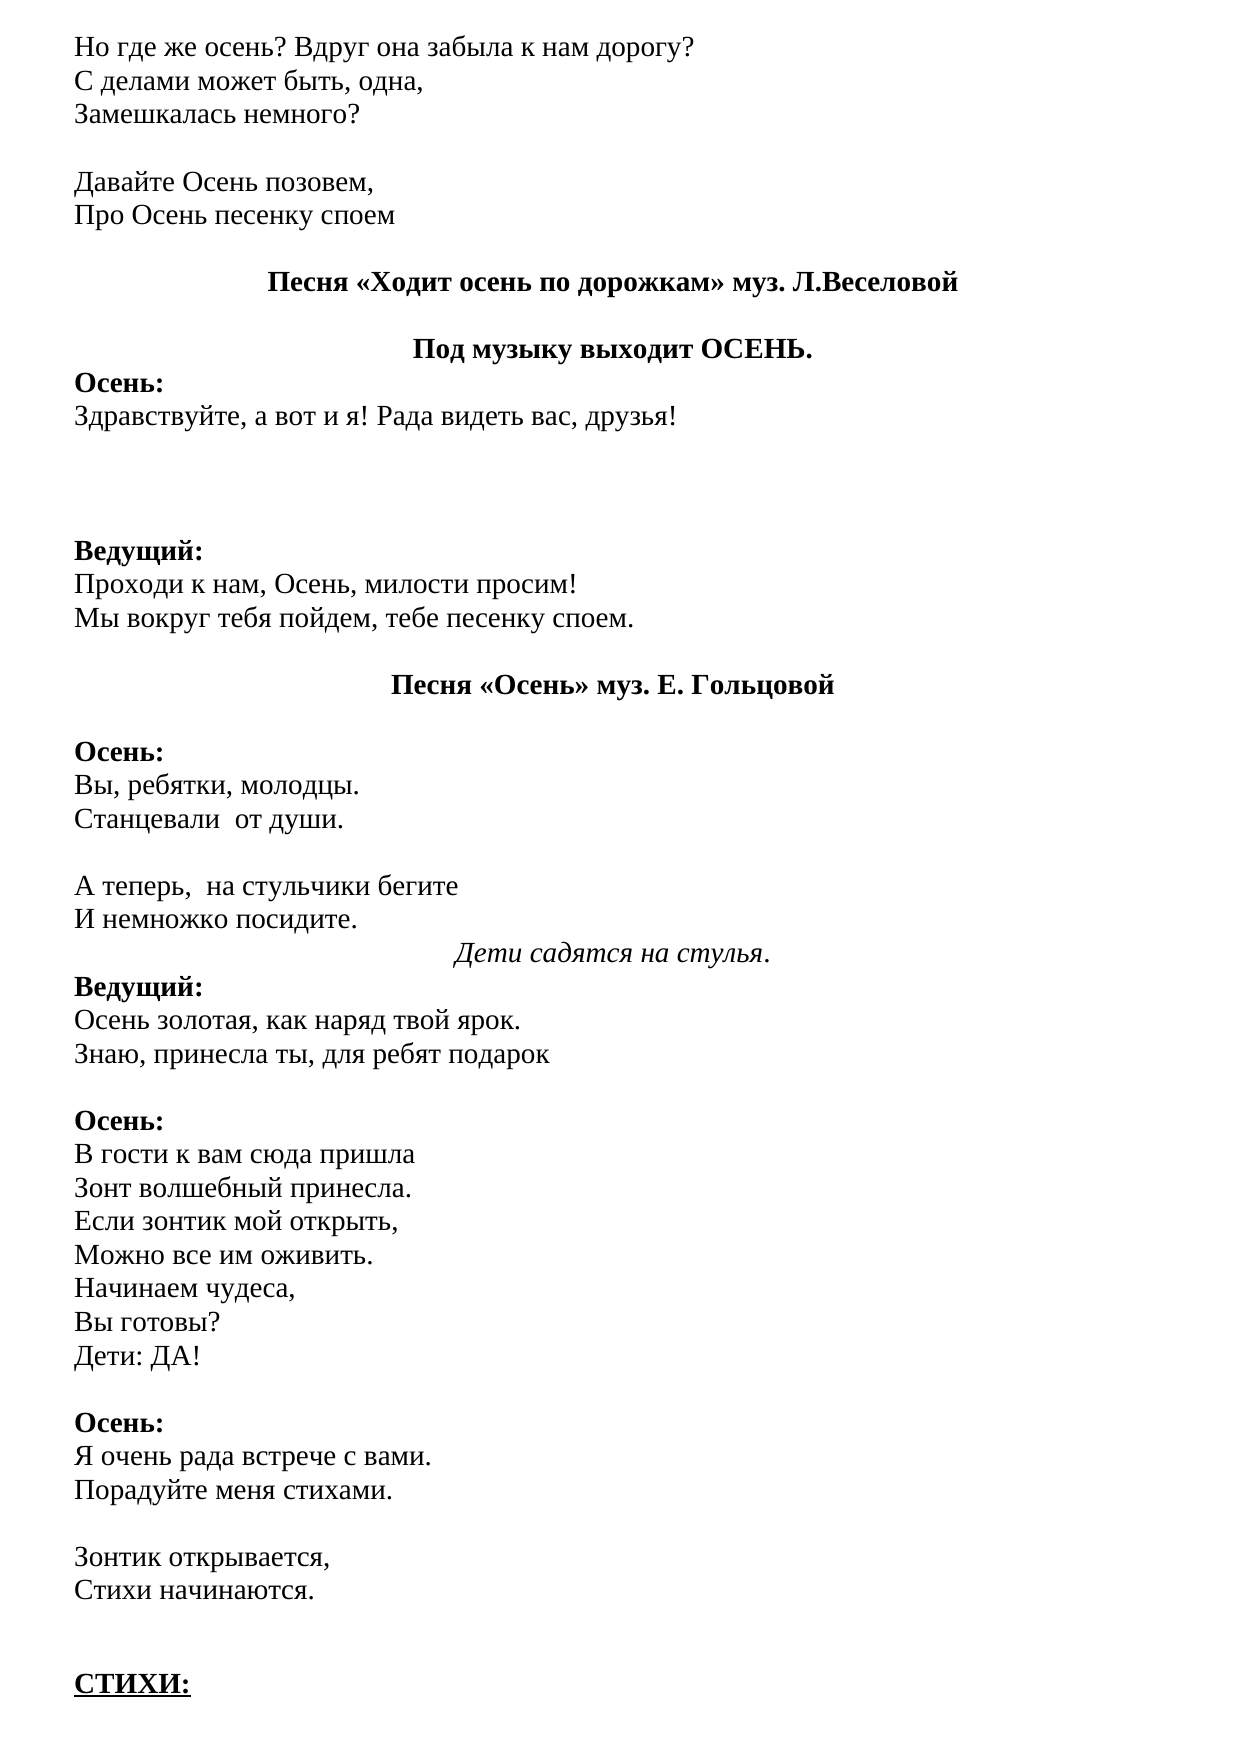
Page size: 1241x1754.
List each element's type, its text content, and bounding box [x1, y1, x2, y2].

text В гости к вам сюда пришла [74, 1136, 1152, 1170]
text Можно все им оживить. [74, 1237, 1152, 1271]
text Вы готовы? [74, 1304, 1152, 1338]
text СТИХИ: [74, 1673, 1152, 1698]
text Проходи к нам, Осень, милости просим! [74, 566, 1152, 600]
text Вы, ребятки, молодцы. [74, 767, 1152, 801]
text И немножко посидите. [74, 902, 1152, 935]
text Под музыку выходит ОСЕНЬ. [74, 331, 1152, 365]
text Стихи начинаются. [74, 1572, 1152, 1606]
text С делами может быть, одна, [74, 63, 1152, 97]
text Зонтик открывается, [74, 1539, 1152, 1572]
text Ведущий: [74, 533, 1152, 566]
text Осень: [74, 1405, 1152, 1438]
text Песня «Осень» муз. Е. Гольцовой [74, 667, 1152, 700]
text Если зонтик мой открыть, [74, 1203, 1152, 1237]
text Знаю, принесла ты, для ребят подарок [74, 1036, 1152, 1069]
text Дети: ДА! [74, 1338, 1152, 1371]
text Замешкалась немного? [74, 97, 1152, 130]
text Начинаем чудеса, [74, 1271, 1152, 1304]
text Про Осень песенку споем [74, 197, 1152, 231]
text Мы вокруг тебя пойдем, тебе песенку споем. [74, 600, 1152, 633]
text Ведущий: [74, 969, 1152, 1002]
text Песня «Ходит осень по дорожкам» муз. Л.Веселовой [74, 264, 1152, 298]
text Станцевали от души. [74, 801, 1152, 834]
text Осень золотая, как наряд твой ярок. [74, 1002, 1152, 1036]
text А теперь, на стульчики бегите [74, 868, 1152, 902]
text Осень: Здравствуйте, а вот и я! Рада видеть вас, друзья! [74, 365, 1152, 432]
text Осень: [74, 1103, 1152, 1136]
text Я очень рада встрече с вами. [74, 1438, 1152, 1472]
text Зонт волшебный принесла. [74, 1170, 1152, 1203]
text Осень: [74, 734, 1152, 767]
text Порадуйте меня стихами. [74, 1472, 1152, 1505]
text Но где же осень? Вдруг она забыла к нам дорогу? [74, 29, 1152, 63]
text Дети садятся на стулья. [74, 935, 1152, 969]
text Давайте Осень позовем, [74, 164, 1152, 197]
